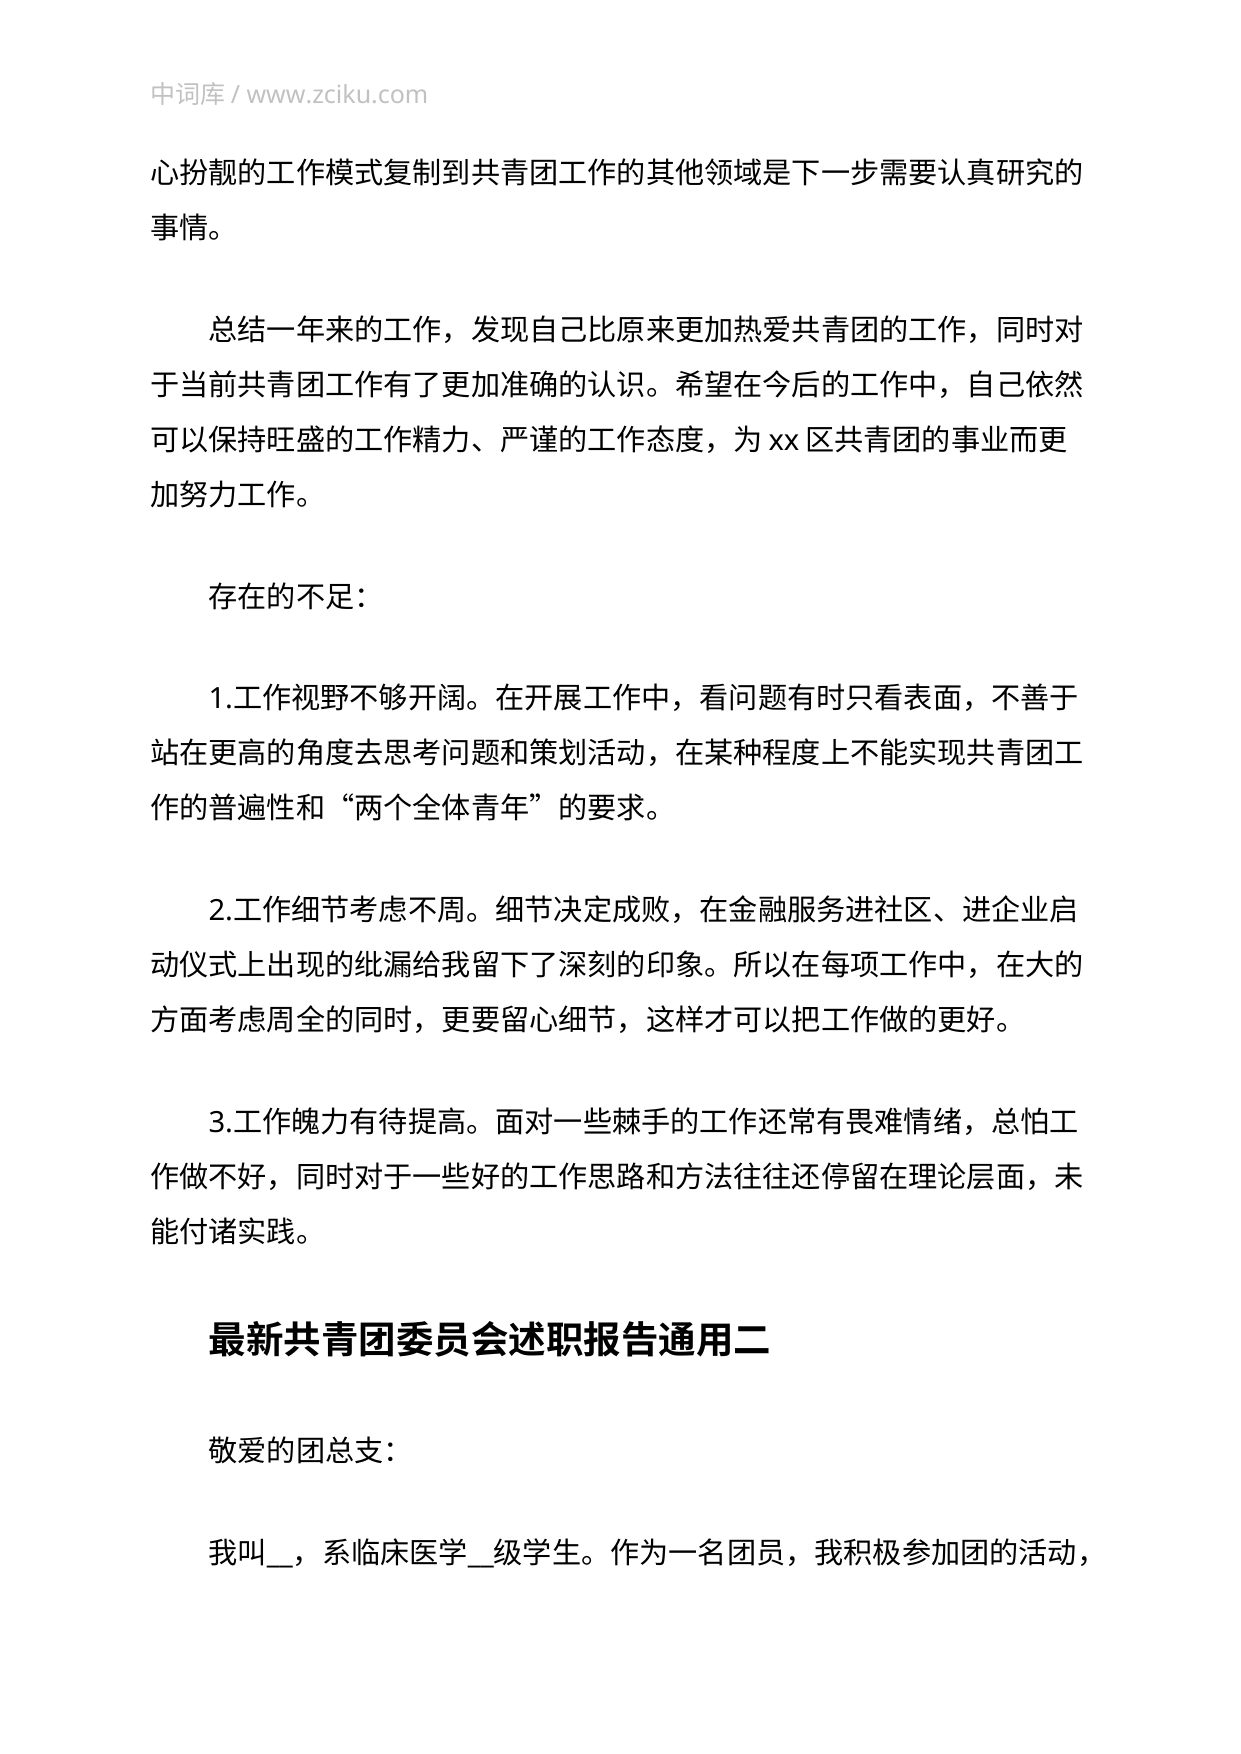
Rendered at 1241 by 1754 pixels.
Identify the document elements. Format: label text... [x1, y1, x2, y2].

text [150, 1529, 1090, 1572]
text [150, 150, 1090, 247]
text 存在的不足： [150, 573, 1090, 616]
text 敬爱的团总支： [150, 1427, 1090, 1470]
text 3.工作魄力有待提高。面对一些棘手的工作还常有畏难情绪，总怕工作做不好，同时对于一些好的工作思路和方法往往还停留在理论层面，未能付诸实践。 [150, 1098, 1090, 1251]
text 2.工作细节考虑不周。细节决定成败，在金融服务进社区、进企业启动仪式上出现的纰漏给我留下了深刻的印象。所以在每项工作中，在大的方面考虑周全的同时，更要留心细节，这样才可以把工作做的更好。 [150, 887, 1090, 1039]
text 总结一年来的工作，发现自己比原来更加热爱共青团的工作，同时对于当前共青团工作有了更加准确的认识。希望在今后的工作中，自己依然可以保持旺盛的工作精力、严谨的工作态度，为xx区共青团的事业而更加努力工作。 [150, 307, 1090, 514]
text 1.工作视野不够开阔。在开展工作中，看问题有时只看表面，不善于站在更高的角度去思考问题和策划活动，在某种程度上不能实现共青团工作的普遍性和“两个全体青年”的要求。 [150, 675, 1090, 827]
text 最新共青团委员会述职报告通用二 [150, 1310, 1090, 1364]
